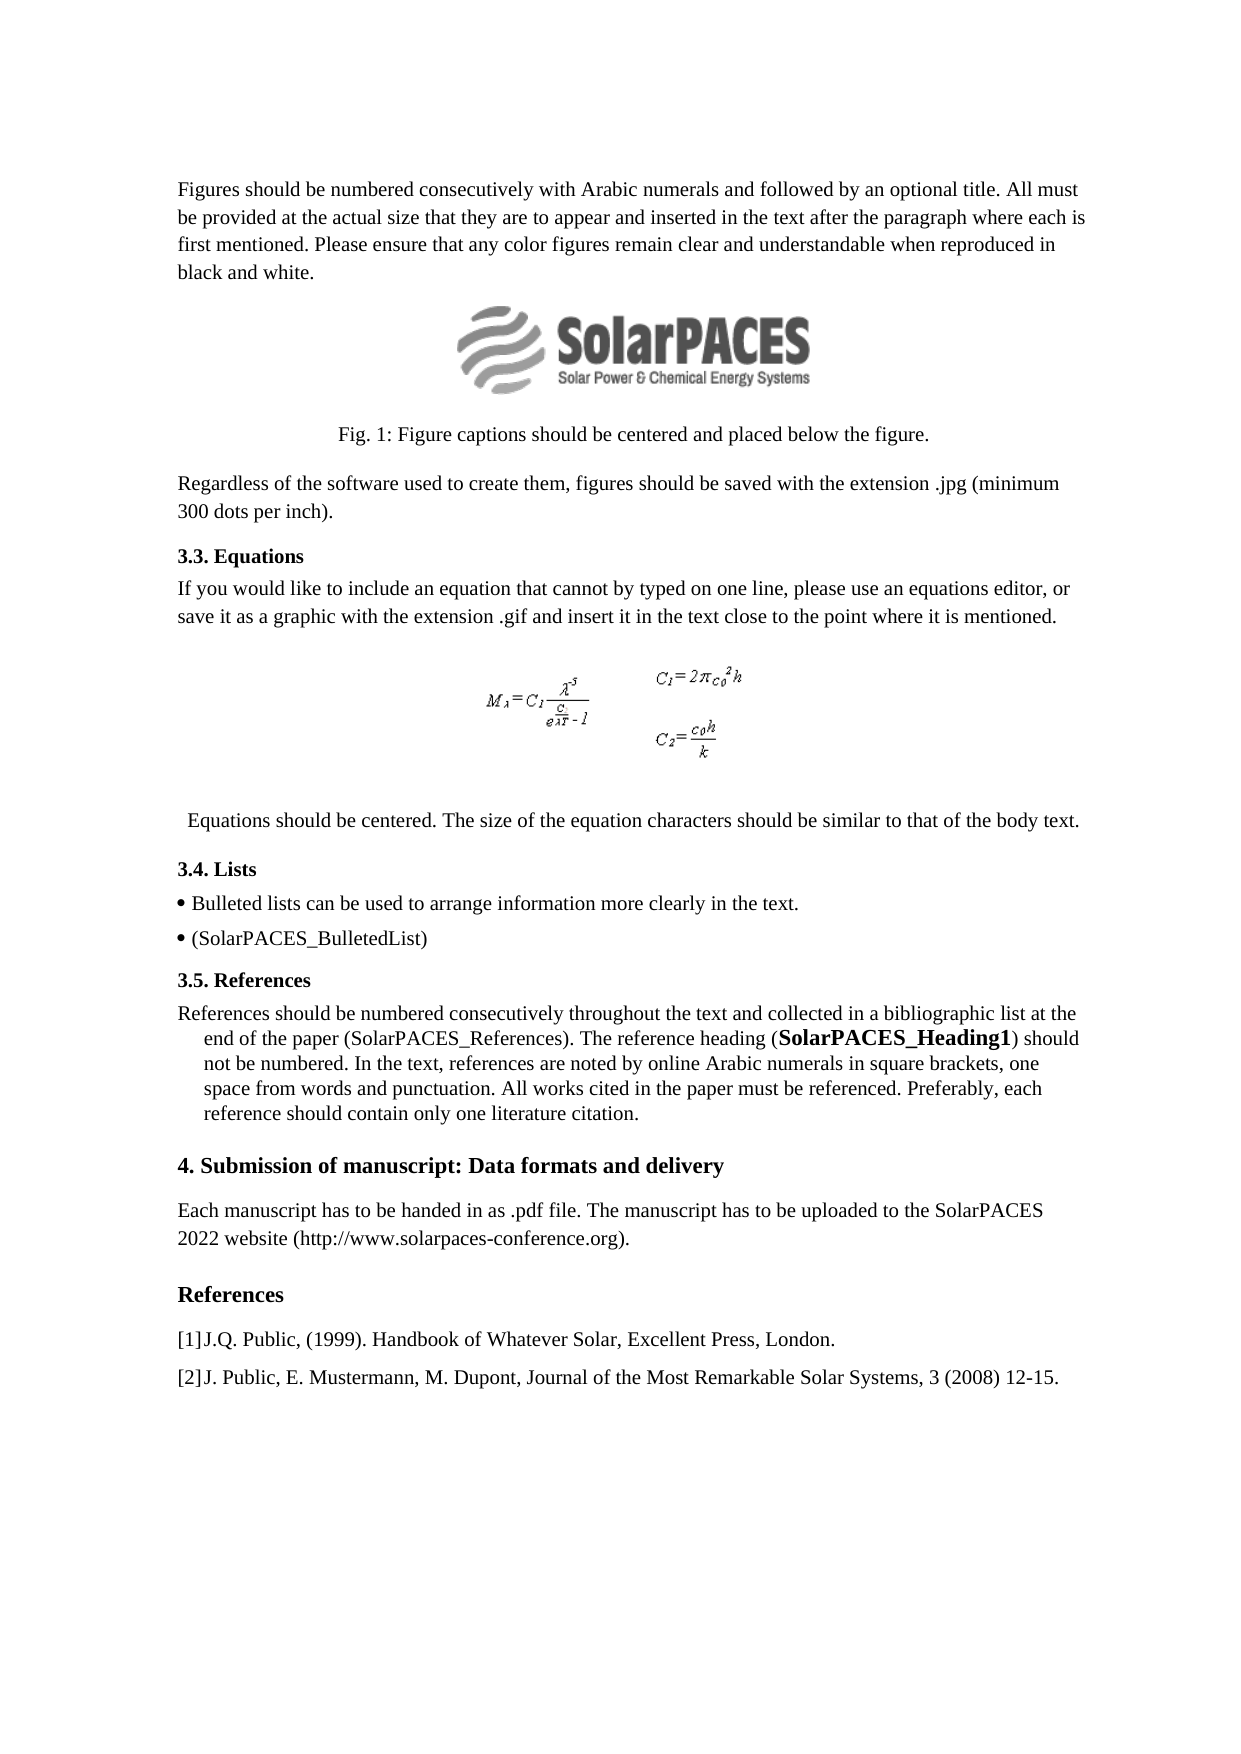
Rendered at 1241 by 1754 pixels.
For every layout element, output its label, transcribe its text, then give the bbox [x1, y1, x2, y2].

subtitle 3.3. Equations [177, 543, 1090, 568]
text Each manuscript has to be handed in as .pdf file. The manuscript has to be uploaded to the SolarPACES 2022 website (http://www.solarpaces-conference.org). [177, 1198, 1090, 1250]
subtitle References [177, 1279, 1090, 1308]
text Regardless of the software used to create them, figures should be saved with the extension .jpg (minimum 300 dots per inch). [177, 471, 1090, 523]
text Figures should be numbered consecutively with Arabic numerals and followed by an optional title. All must be provided at the actual size that they are to appear and inserted in the text after the paragraph where each is first mentioned. Please ensure that any color figures remain clear and understandable when reproduced in black and white. [177, 177, 1090, 284]
subtitle 3.4. Lists [177, 857, 1090, 882]
text References should be numbered consecutively throughout the text and collected in a bibliographic list at the end of the paper (SolarPACES_References). The reference heading (SolarPACES_Heading1) should not be numbered. In the text, references are noted by online Arabic numerals in square brackets, one space from words and punctuation. All works cited in the paper must be referenced. Preferably, each reference should contain only one literature citation. [177, 1001, 1090, 1126]
text [1] J.Q. Public, (1999). Handbook of Whatever Solar, Excellent Press, London. [177, 1327, 1090, 1352]
picture [481, 650, 786, 782]
subtitle 3.5. References [177, 967, 1090, 992]
text Equations should be centered. The size of the equation characters should be similar to that of the body text. [177, 807, 1090, 832]
subtitle 4. Submission of manuscript: Data formats and delivery [177, 1151, 1090, 1180]
picture [456, 304, 811, 396]
text Fig. 1: Figure captions should be centered and placed below the figure. [177, 421, 1090, 446]
list Bulleted lists can be used to arrange information more clearly in the text. [177, 890, 1090, 915]
text [2] J. Public, , M. Dupont, Journal of the Most Remarkable Solar Systems, 3 (2008) 12-15. [177, 1364, 1090, 1389]
list (SolarPACES_BulletedList) [177, 926, 1090, 951]
text If you would like to include an equation that cannot by typed on one line, please use an equations editor, or save it as a graphic with the extension .gif and insert it in the text close to the point where it is mentioned. [177, 576, 1090, 628]
